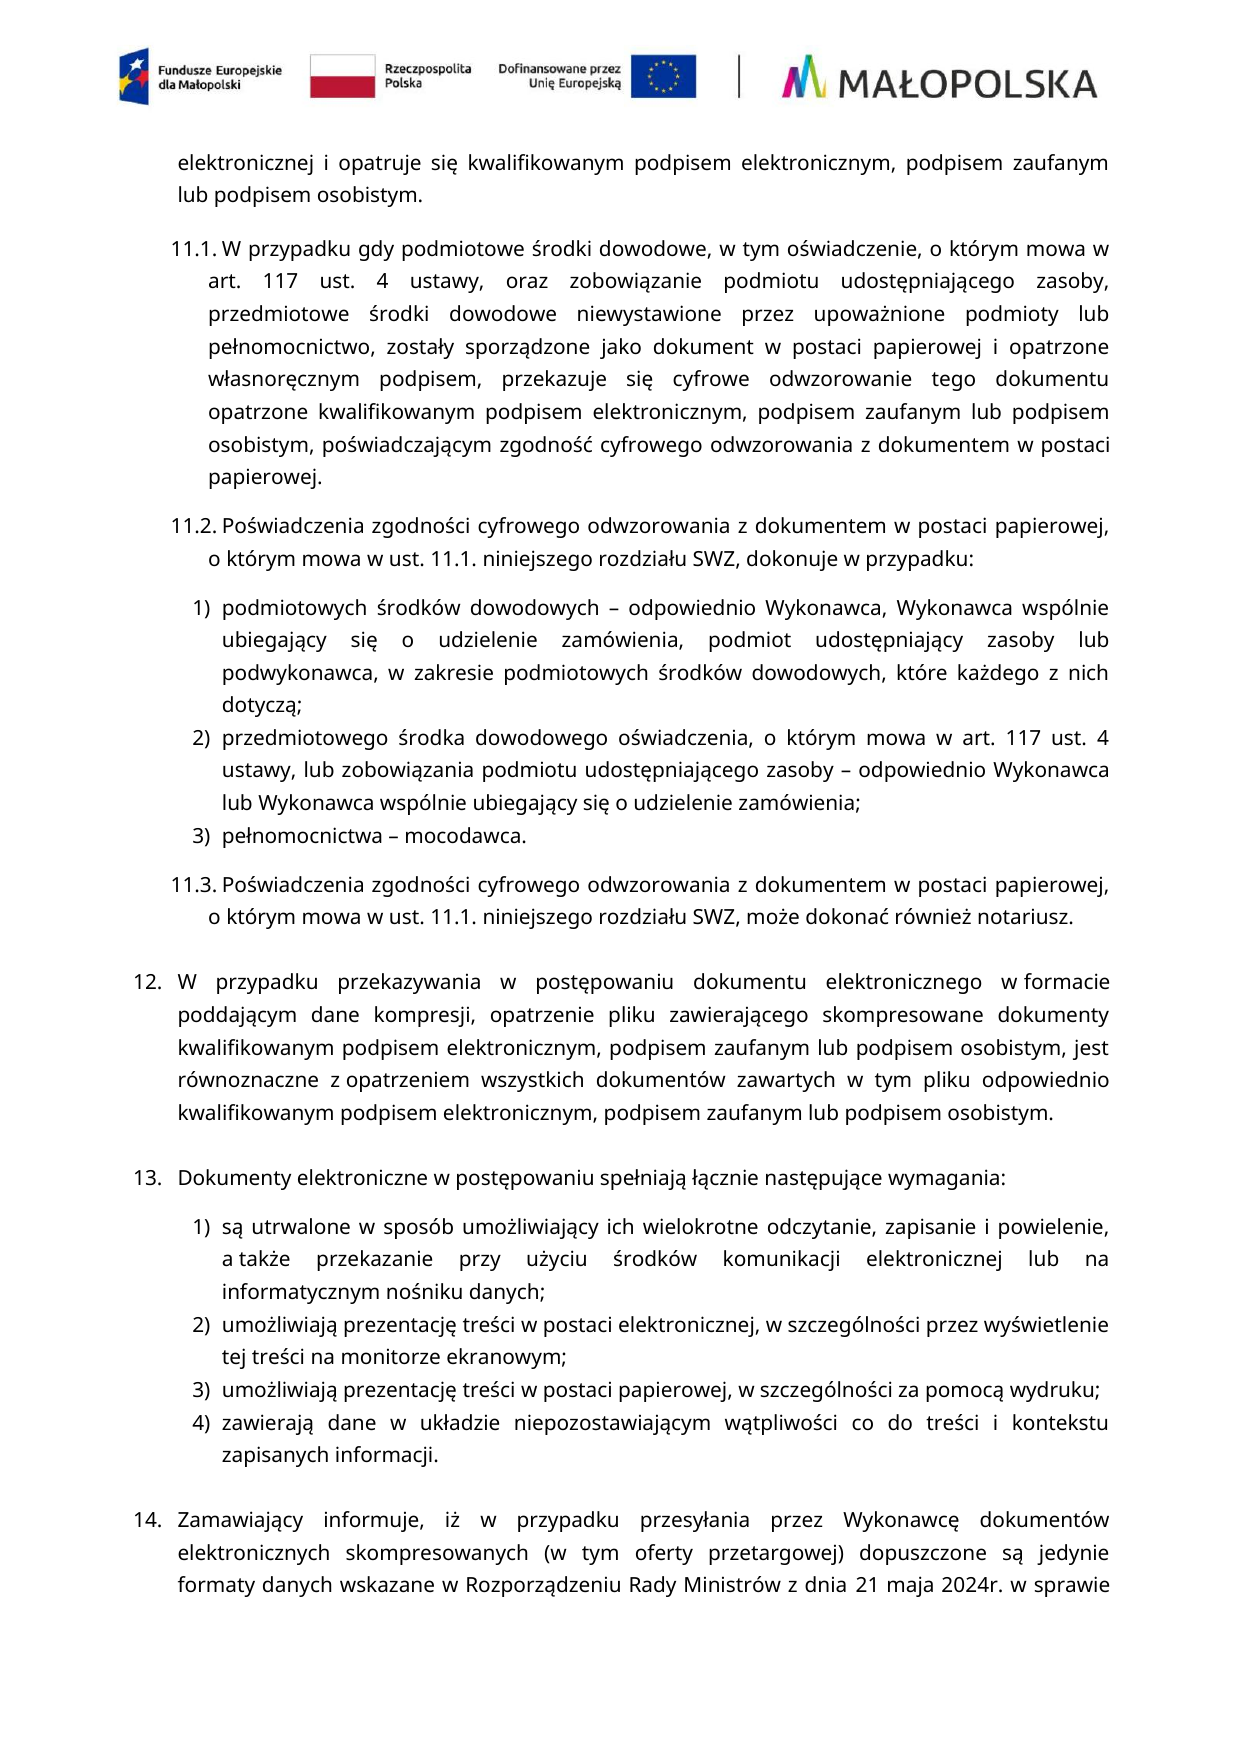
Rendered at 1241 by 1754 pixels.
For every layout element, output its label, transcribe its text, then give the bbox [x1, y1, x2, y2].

list W przypadku gdy podmiotowe środki dowodowe, w tym oświadczenie, o którym mowa w art. 117 ust. 4 ustawy, oraz zobowiązanie podmiotu udostępniającego zasoby, przedmiotowe środki dowodowe niewystawione przez upoważnione podmioty lub pełnomocnictwo, zostały sporządzone jako dokument w postaci papierowej i opatrzone własnoręcznym podpisem, przekazuje się cyfrowe odwzorowanie tego dokumentu opatrzone kwalifikowanym podpisem elektronicznym, podpisem zaufanym lub podpisem osobistym, poświadczającym zgodność cyfrowego odwzorowania z dokumentem w postaci papierowej. [170, 234, 1110, 491]
list Poświadczenia zgodności cyfrowego odwzorowania z dokumentem w postaci papierowej, o którym mowa w ust. 11.1. niniejszego rozdziału SWZ, może dokonać również notariusz. [170, 870, 1110, 931]
text 2) umożliwiają prezentację treści w postaci elektronicznej, w szczególności przez wyświetlenie tej treści na monitorze ekranowym; [192, 1310, 1110, 1371]
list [133, 148, 1110, 209]
list Dokumenty elektroniczne w postępowaniu spełniają łącznie następujące wymagania: [133, 1163, 1110, 1192]
text 3) pełnomocnictwa – mocodawca. [192, 821, 1110, 849]
picture [104, 32, 1241, 153]
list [133, 1505, 1110, 1599]
list Poświadczenia zgodności cyfrowego odwzorowania z dokumentem w postaci papierowej, o którym mowa w ust. 11.1. niniejszego rozdziału SWZ, dokonuje w przypadku: [170, 511, 1110, 572]
text 1) podmiotowych środków dowodowych – odpowiednio Wykonawca, Wykonawca wspólnie ubiegający się o udzielenie zamówienia, podmiot udostępniający zasoby lub podwykonawca, w zakresie podmiotowych środków dowodowych, które każdego z nich dotyczą; [192, 593, 1110, 719]
text 3) umożliwiają prezentację treści w postaci papierowej, w szczególności za pomocą wydruku; [192, 1375, 1110, 1403]
list W przypadku przekazywania w postępowaniu dokumentu elektronicznego w formacie poddającym dane kompresji, opatrzenie pliku zawierającego skompresowane dokumenty kwalifikowanym podpisem elektronicznym, podpisem zaufanym lub podpisem osobistym, jest równoznaczne z opatrzeniem wszystkich dokumentów zawartych w tym pliku odpowiednio kwalifikowanym podpisem elektronicznym, podpisem zaufanym lub podpisem osobistym. [133, 967, 1110, 1126]
text 2) przedmiotowego środka dowodowego oświadczenia, o którym mowa w art. 117 ust. 4 ustawy, lub zobowiązania podmiotu udostępniającego zasoby – odpowiednio Wykonawca lub Wykonawca wspólnie ubiegający się o udzielenie zamówienia; [192, 723, 1110, 817]
text 1) są utrwalone w sposób umożliwiający ich wielokrotne odczytanie, zapisanie i powielenie, a także przekazanie przy użyciu środków komunikacji elektronicznej lub na informatycznym nośniku danych; [192, 1212, 1110, 1306]
text 4) zawierają dane w układzie niepozostawiającym wątpliwości co do treści i kontekstu zapisanych informacji. [192, 1408, 1110, 1469]
